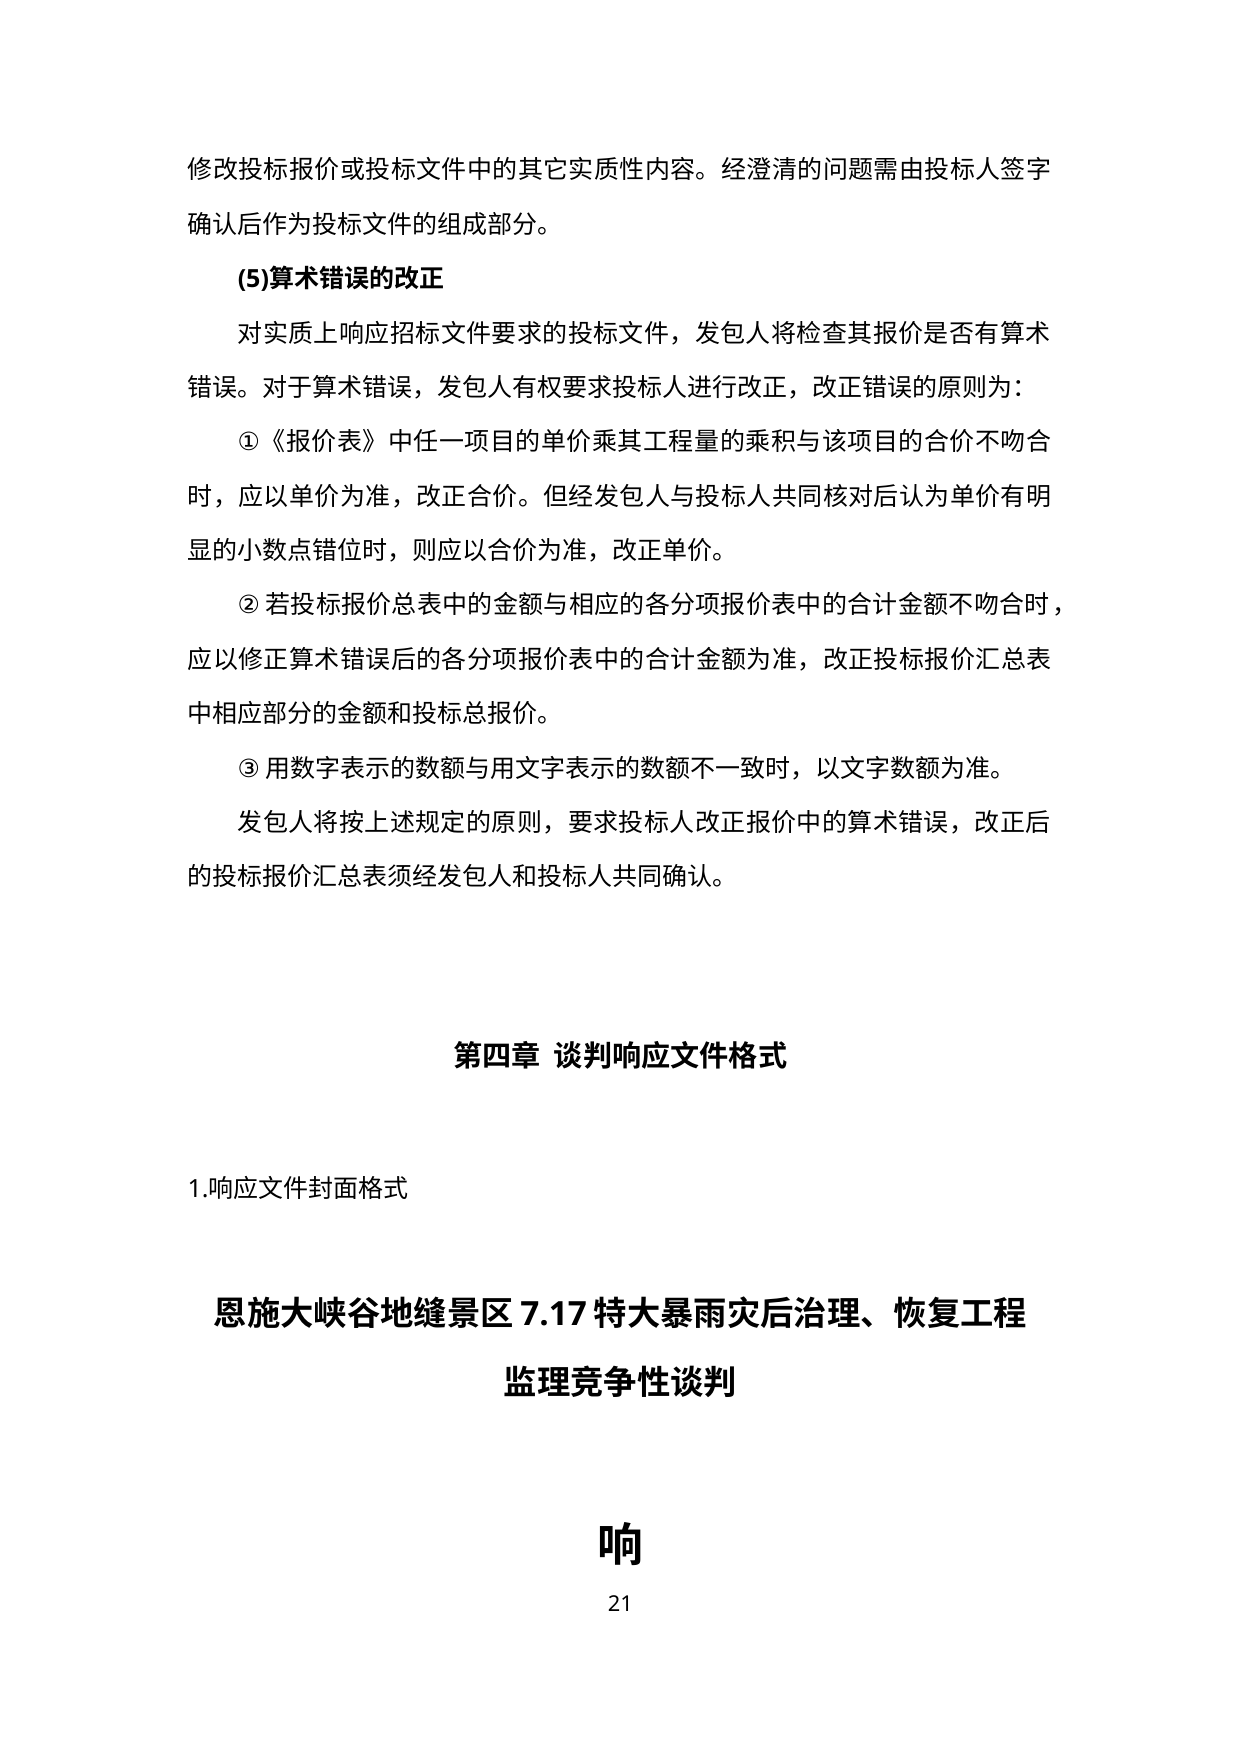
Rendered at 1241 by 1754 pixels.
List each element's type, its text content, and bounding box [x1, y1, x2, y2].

text ②若投标报价总表中的金额与相应的各分项报价表中的合计金额不吻合时，应以修正算术错误后的各分项报价表中的合计金额为准，改正投标报价汇总表中相应部分的金额和投标总报价。 [187, 585, 1053, 730]
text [187, 150, 1053, 241]
text 1.响应文件封面格式 [187, 1169, 1053, 1205]
text ③用数字表示的数额与用文字表示的数额不一致时，以文字数额为准。 [187, 748, 1053, 784]
text 恩施大峡谷地缝景区7.17特大暴雨灾后治理、恢复工程 [187, 1286, 1053, 1335]
subtitle 第四章 谈判响应文件格式 [187, 1033, 1053, 1075]
text (5)算术错误的改正 [187, 259, 1053, 295]
text 响 [187, 1508, 1053, 1574]
text 监理竞争性谈判 [187, 1356, 1053, 1404]
text 发包人将按上述规定的原则，要求投标人改正报价中的算术错误，改正后的投标报价汇总表须经发包人和投标人共同确认。 [187, 802, 1053, 893]
text ①《报价表》中任一项目的单价乘其工程量的乘积与该项目的合价不吻合时，应以单价为准，改正合价。但经发包人与投标人共同核对后认为单价有明显的小数点错位时，则应以合价为准，改正单价。 [187, 422, 1053, 567]
text 对实质上响应招标文件要求的投标文件，发包人将检查其报价是否有算术错误。对于算术错误，发包人有权要求投标人进行改正，改正错误的原则为： [187, 313, 1053, 404]
